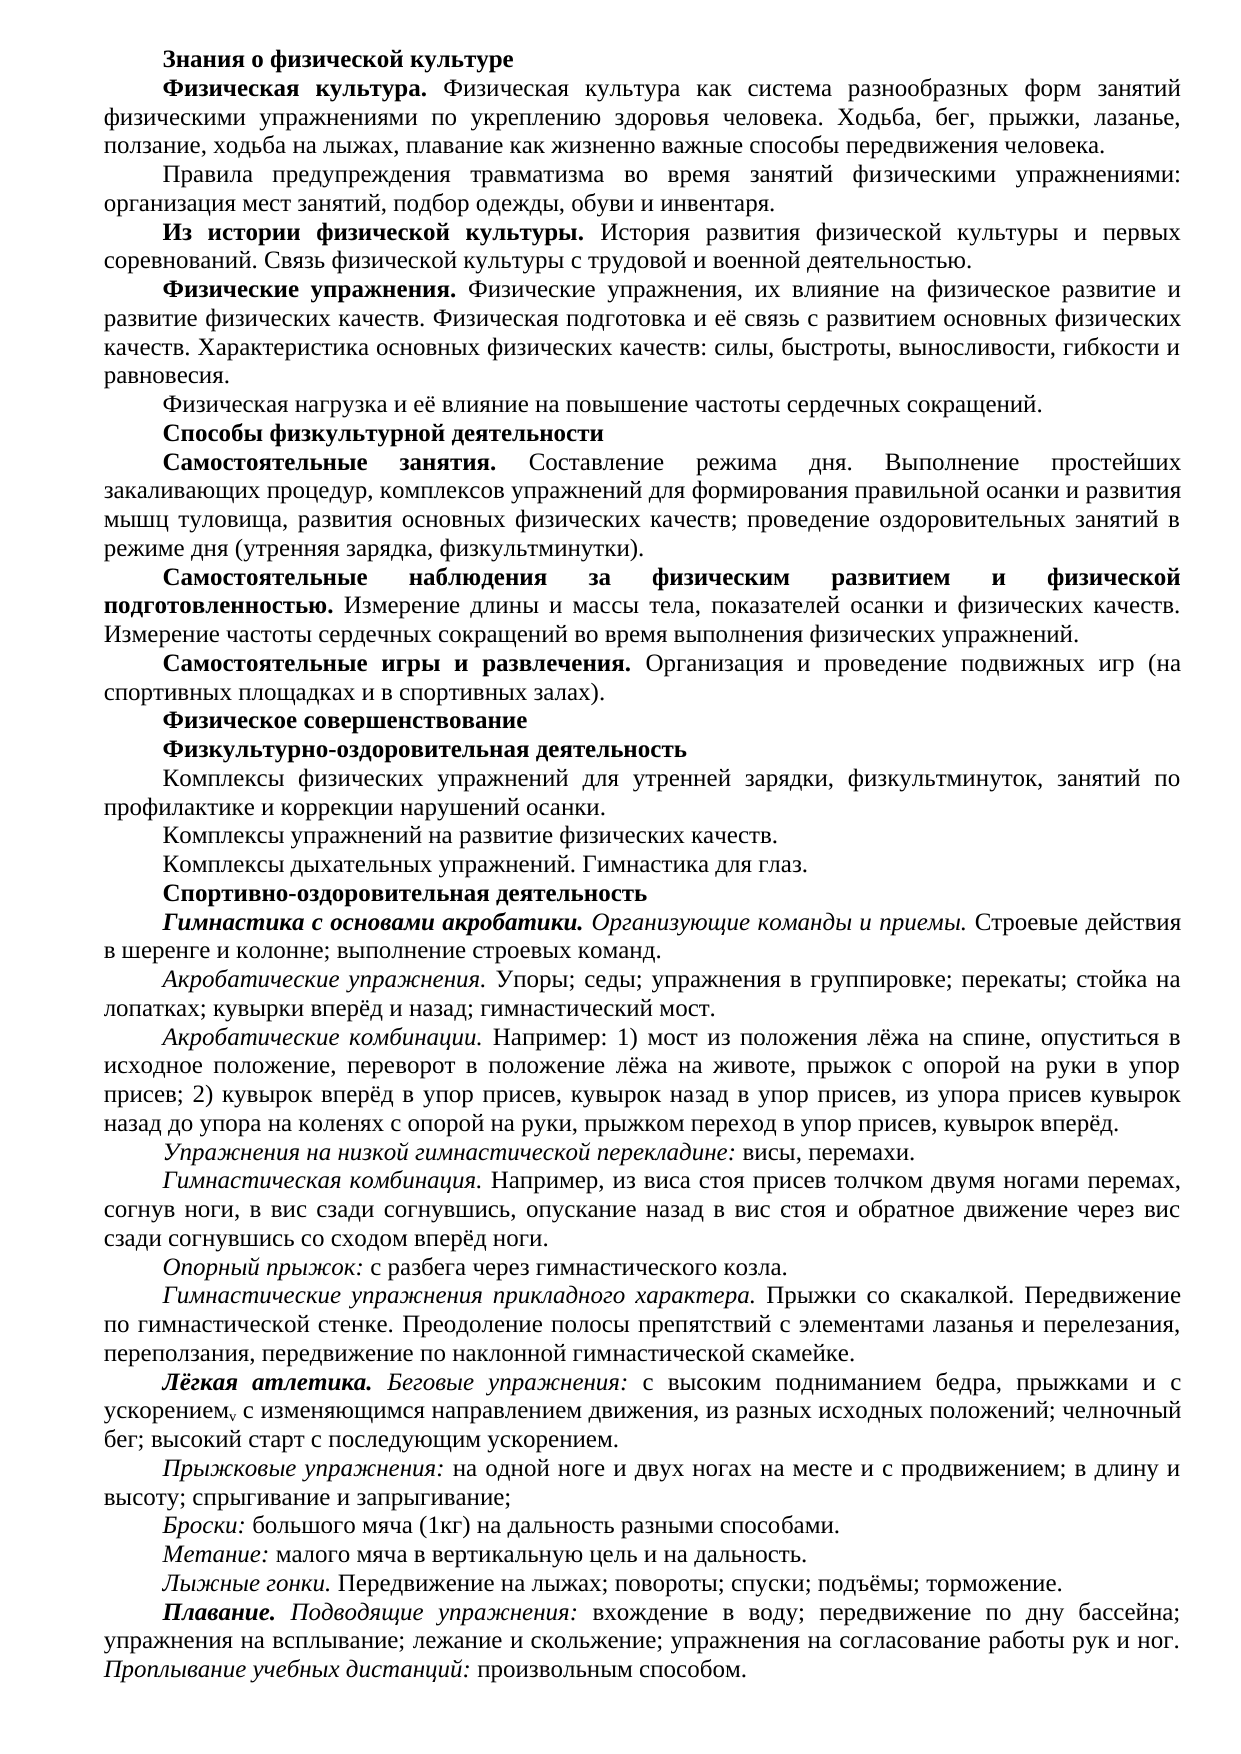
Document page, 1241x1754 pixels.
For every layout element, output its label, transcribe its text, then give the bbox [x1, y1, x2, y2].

text Правила предупреждения травматизма во время занятий физическими упражнениями: организация мест занятий, подбор одежды, обуви и инвентаря. [103, 159, 1181, 217]
text Акробатические комбинации. Например: 1) мост из положения лёжа на спине, опуститься в исходное положение, переворот в положение лёжа на животе, прыжок с опорой на руки в упор присев; 2) кувырок вперёд в упор присев, кувырок назад в упор присев, из упора присев кувырок назад до упора на коленях с опорой на руки, прыжком переход в упор присев, кувырок вперёд. [103, 1022, 1181, 1137]
text Комплексы упражнений на развитие физических качеств. [103, 821, 1181, 849]
text Способы физкультурной деятельности [103, 418, 1181, 447]
text Гимнастическая комбинация. Например, из виса стоя присев толчком двумя ногами перемах, согнув ноги, в вис сзади согнувшись, опускание назад в вис стоя и обратное движение через вис сзади согнувшись со сходом вперёд ноги. [103, 1166, 1181, 1252]
text Знания о физической культуре [103, 44, 1181, 73]
text Физические упражнения. Физические упражнения, их влияние на физическое развитие и развитие физических качеств. Физическая подготовка и её связь с развитием основных физических качеств. Характеристика основных физических качеств: силы, быстроты, выносливости, гибкости и равновесия. [103, 274, 1181, 389]
text Плавание. Подводящие упражнения: вхождение в воду; передвижение по дну бассейна; упражнения на всплывание; лежание и скольжение; упражнения на согласование работы рук и ног. Проплывание учебных дистанций: произвольным способом. [103, 1597, 1181, 1683]
text Физкультурно-оздоровительная деятельность [103, 734, 1181, 763]
text Комплексы физических упражнений для утренней зарядки, физкультминуток, занятий по профилактике и коррекции нарушений осанки. [103, 763, 1181, 821]
text Из истории физической культуры. История развития физической культуры и первых соревнований. Связь физической культуры с трудовой и военной деятельностью. [103, 217, 1181, 274]
text Броски: большого мяча (1кг) на дальность разными способами. [103, 1511, 1181, 1539]
text Самостоятельные наблюдения за физическим развитием и физической подготовленностью. Измерение длины и массы тела, показателей осанки и физических качеств. Измерение частоты сердечных сокращений во время выполнения физических упражнений. [103, 562, 1181, 648]
text Самостоятельные игры и развлечения. Организация и проведение подвижных игр (на спортивных площадках и в спортивных залах). [103, 648, 1181, 706]
text Комплексы дыхательных упражнений. Гимнастика для глаз. [103, 849, 1181, 878]
text Физическое совершенствование [103, 706, 1181, 734]
text Прыжковые упражнения: на одной ноге и двух ногах на месте и с продвижением; в длину и высоту; спрыгивание и запрыгивание; [103, 1453, 1181, 1511]
text Физическая нагрузка и её влияние на повышение частоты сердечных сокращений. [103, 389, 1181, 418]
text Гимнастика с основами акробатики. Организующие команды и приемы. Строевые действия в шеренге и колонне; выполнение строевых команд. [103, 907, 1181, 964]
text Метание: малого мяча в вертикальную цель и на дальность. [103, 1539, 1181, 1568]
text Опорный прыжок: с разбега через гимнастического козла. [103, 1252, 1181, 1281]
text Лыжные гонки. Передвижение на лыжах; повороты; спуски; подъёмы; торможение. [103, 1568, 1181, 1597]
text Самостоятельные занятия. Составление режима дня. Выполнение простейших закаливающих процедур, комплексов упражнений для формирования правильной осанки и развития мышц туловища, развития основных физических качеств; проведение оздоровительных занятий в режиме дня (утренняя зарядка, физкультминутки). [103, 447, 1181, 562]
text Гимнастические упражнения прикладного характера. Прыжки со скакалкой. Передвижение по гимнастической стенке. Преодоление полосы препятствий с элементами лазанья и перелезания, переползания, передвижение по наклонной гимнастической скамейке. [103, 1281, 1181, 1367]
text Упражнения на низкой гимнастической перекладине: висы, перемахи. [103, 1137, 1181, 1166]
text Спортивно-оздоровительная деятельность [103, 878, 1181, 907]
text Акробатические упражнения. Упоры; седы; упражнения в группировке; перекаты; стойка на лопатках; кувырки вперёд и назад; гимнастический мост. [103, 964, 1181, 1022]
text Лёгкая атлетика. Беговые упражнения: с высоким подниманием бедра, прыжками и с ускорениемv с изменяющимся направлением движения, из разных исходных положений; челночный бег; высокий старт с последующим ускорением. [103, 1367, 1181, 1453]
text Физическая культура. Физическая культура как система разнообразных форм занятий физическими упражнениями по укреплению здоровья человека. Ходьба, бег, прыжки, лазанье, ползание, ходьба на лыжах, плавание как жизненно важные способы передвижения человека. [103, 73, 1181, 159]
